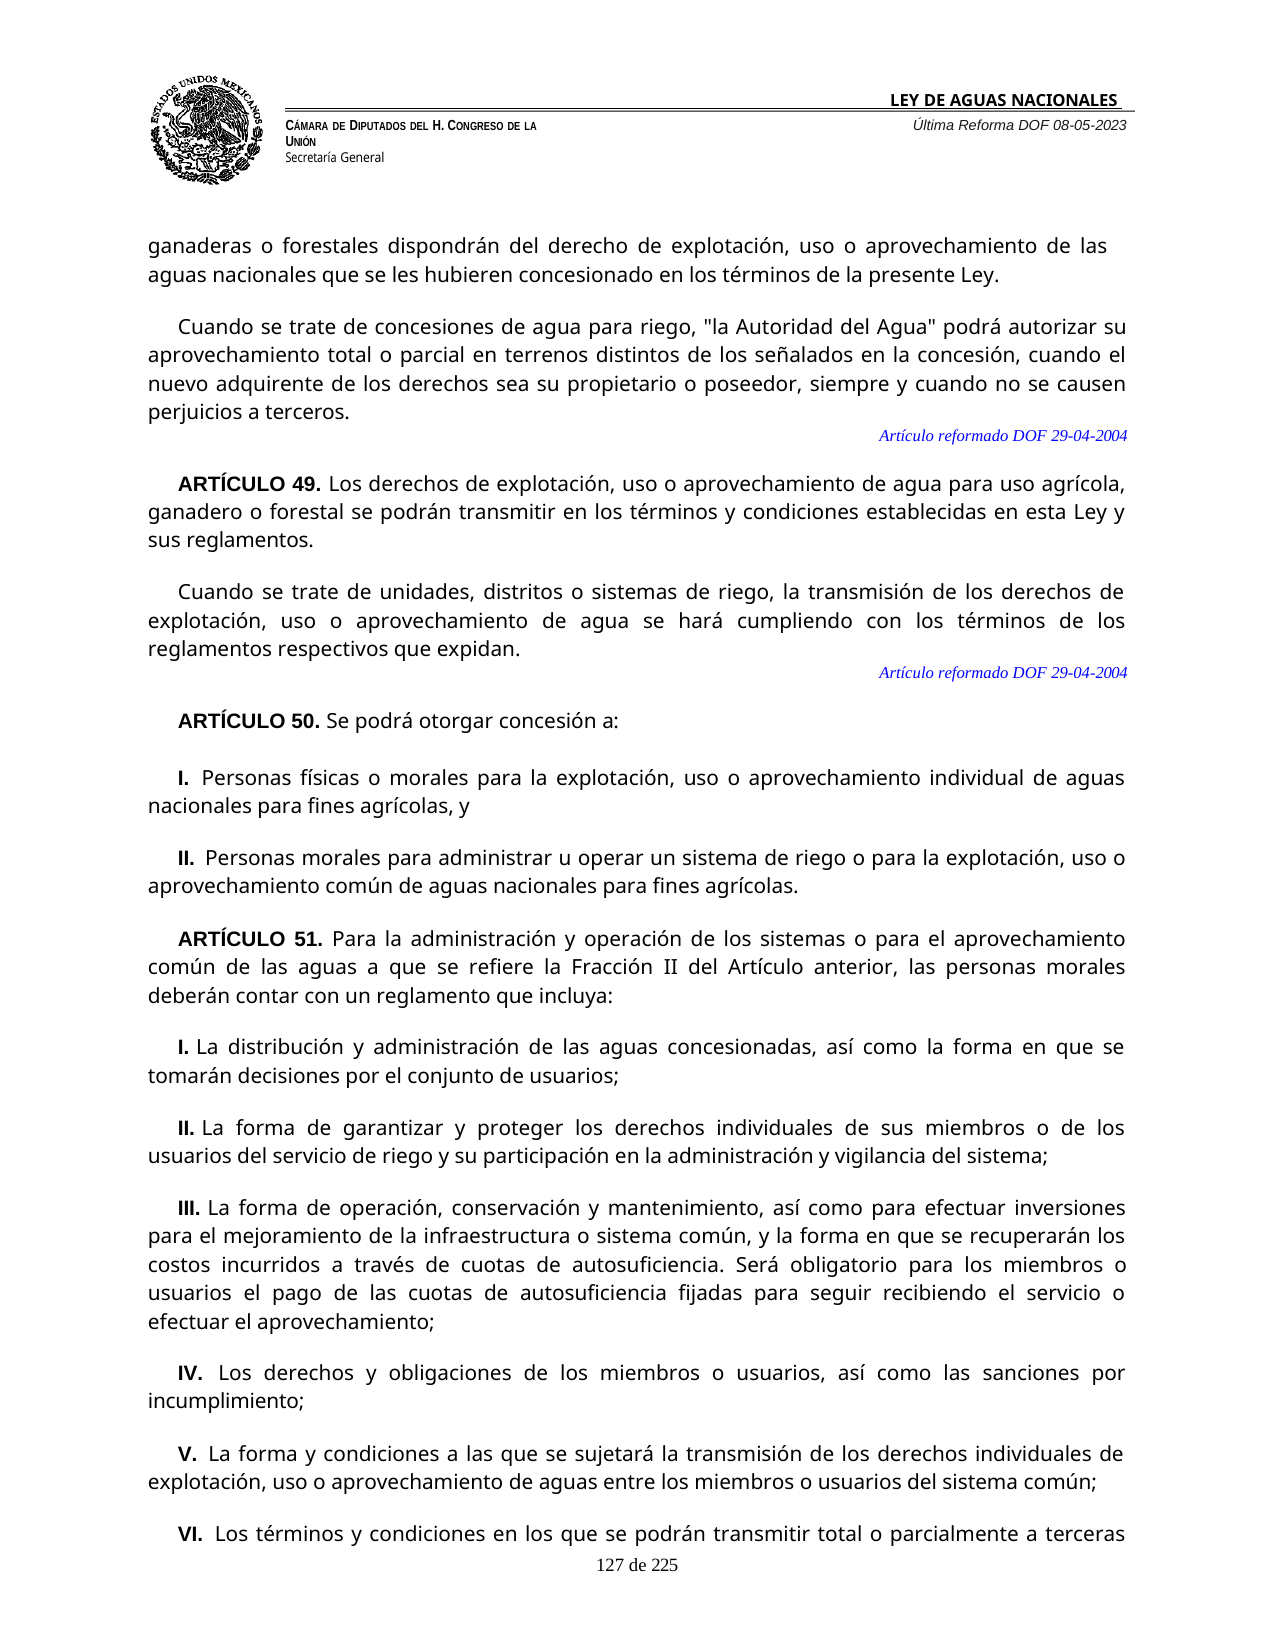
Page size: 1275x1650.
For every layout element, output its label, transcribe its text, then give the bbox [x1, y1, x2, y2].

list La distribución y administración de las aguas concesionadas, así como la forma en que se tomarán decisiones por el conjunto de usuarios; [148, 1032, 1127, 1089]
text ARTÍCULO 51. Para la administración y operación de los sistemas o para el aprovechamiento común de las aguas a que se refiere la Fracción II del Artículo anterior, las personas morales deberán contar con un reglamento que incluya: [148, 924, 1127, 1009]
text Cuando se trate de concesiones de agua para riego, "la Autoridad del Agua" podrá autorizar su aprovechamiento total o parcial en terrenos distintos de los señalados en la concesión, cuando el nuevo adquirente de los derechos sea su propietario o poseedor, siempre y cuando no se causen perjuicios a terceros. [148, 312, 1128, 426]
list La forma y condiciones a las que se sujetará la transmisión de los derechos individuales de explotación, uso o aprovechamiento de aguas entre los miembros o usuarios del sistema común; [148, 1439, 1126, 1496]
list La forma de operación, conservación y mantenimiento, así como para efectuar inversiones para el mejoramiento de la infraestructura o sistema común, y la forma en que se recuperarán los costos incurridos a través de cuotas de autosuficiencia. Será obligatorio para los miembros o usuarios el pago de las cuotas de autosuficiencia fijadas para seguir recibiendo el servicio o efectuar el aprovechamiento; [148, 1193, 1127, 1335]
list La forma de garantizar y proteger los derechos individuales de sus miembros o de los usuarios del servicio de riego y su participación en la administración y vigilancia del sistema; [148, 1113, 1127, 1170]
text ARTÍCULO 49. Los derechos de explotación, uso o aprovechamiento de agua para uso agrícola, ganadero o forestal se podrán transmitir en los términos y condiciones establecidas en esta Ley y sus reglamentos. [148, 469, 1127, 554]
list Personas físicas o morales para la explotación, uso o aprovechamiento individual de aguas nacionales para fines agrícolas, y [148, 763, 1126, 819]
text Cuando se trate de unidades, distritos o sistemas de riego, la transmisión de los derechos de explotación, uso o aprovechamiento de agua se hará cumpliendo con los términos de los reglamentos respectivos que expidan. [148, 577, 1127, 663]
text Artículo reformado DOF 29-04-2004 [135, 426, 1128, 445]
text Artículo reformado DOF 29-04-2004 [135, 663, 1128, 682]
picture [150, 75, 263, 185]
list Personas morales para administrar u operar un sistema de riego o para la explotación, uso o aprovechamiento común de aguas nacionales para fines agrícolas. [148, 843, 1127, 900]
text ganaderas o forestales dispondrán del derecho de explotación, uso o aprovechamiento de las aguas nacionales que se les hubieren concesionado en los términos de la presente Ley. [148, 231, 1142, 288]
list Los derechos y obligaciones de los miembros o usuarios, así como las sanciones por incumplimiento; [148, 1358, 1127, 1415]
text ARTÍCULO 50. Se podrá otorgar concesión a: [178, 706, 1142, 734]
